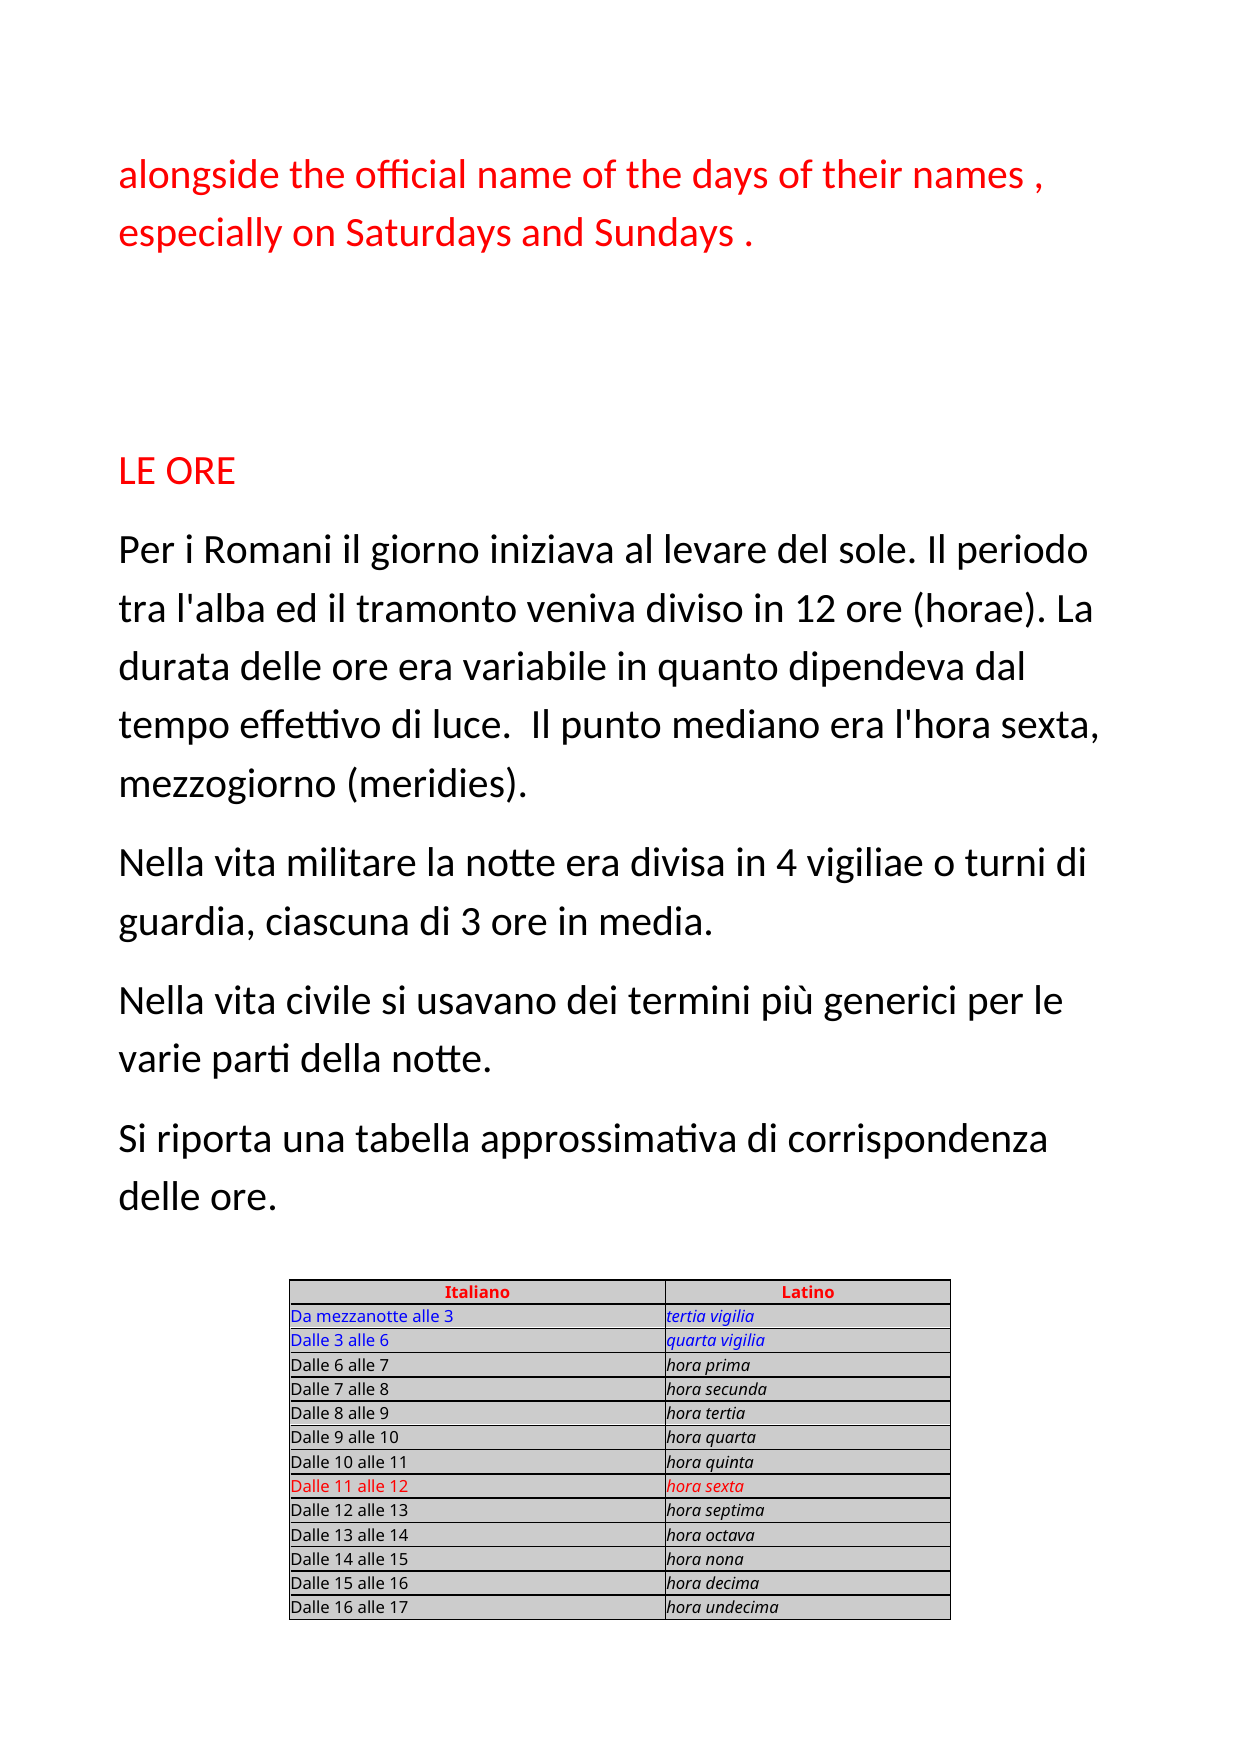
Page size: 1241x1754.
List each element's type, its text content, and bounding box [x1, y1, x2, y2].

table_cell hora tertia [666, 1402, 950, 1424]
table_cell Dalle 13 alle 14 [290, 1523, 665, 1546]
table_cell hora quarta [666, 1426, 950, 1449]
table_cell Dalle 15 alle 16 [290, 1571, 665, 1594]
table_cell Dalle 3 alle 6 [290, 1329, 665, 1352]
table_header Latino [666, 1281, 950, 1303]
table_cell hora decima [666, 1572, 950, 1594]
table_cell hora undecima [666, 1596, 950, 1619]
table_cell quarta vigilia [666, 1329, 950, 1352]
table_cell hora quinta [666, 1450, 950, 1473]
table_cell Dalle 11 alle 12 [290, 1474, 665, 1497]
table_cell Dalle 12 alle 13 [290, 1498, 665, 1522]
table_cell hora sexta [666, 1475, 950, 1497]
table_cell hora septima [666, 1499, 950, 1522]
text LE ORE [118, 444, 1122, 495]
table_cell Dalle 16 alle 17 [290, 1595, 665, 1619]
text Nella vita militare la notte era divisa in 4 vigiliae o turni di guardia, ciascuna di 3 ore in media. [118, 836, 1122, 945]
text Per i Romani il giorno iniziava al levare del sole. Il periodo tra l'alba ed il tramonto veniva diviso in 12 ore (horae). La durata delle ore era variabile in quanto dipendeva dal tempo effettivo di luce. Il punto mediano era l'hora sexta, mezzogiorno (meridies). [118, 523, 1122, 808]
table_header Italiano [290, 1281, 665, 1303]
table_cell tertia vigilia [666, 1305, 950, 1327]
table_cell hora secunda [666, 1378, 950, 1400]
table_cell Dalle 8 alle 9 [290, 1401, 665, 1424]
table_cell hora octava [666, 1523, 950, 1546]
table_cell Da mezzanotte alle 3 [290, 1304, 665, 1327]
table_cell Dalle 10 alle 11 [290, 1450, 665, 1473]
table_cell Dalle 6 alle 7 [290, 1353, 665, 1376]
text Nella vita civile si usavano dei termini più generici per le varie parti della notte. [118, 974, 1122, 1083]
table_cell hora nona [666, 1547, 950, 1570]
table_cell Dalle 7 alle 8 [290, 1377, 665, 1400]
text Si riporta una tabella approssimativa di corrispondenza delle ore. [118, 1112, 1122, 1221]
table_cell Dalle 14 alle 15 [290, 1547, 665, 1570]
table_cell hora prima [666, 1353, 950, 1376]
table_cell Dalle 9 alle 10 [290, 1426, 665, 1449]
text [118, 148, 1122, 257]
